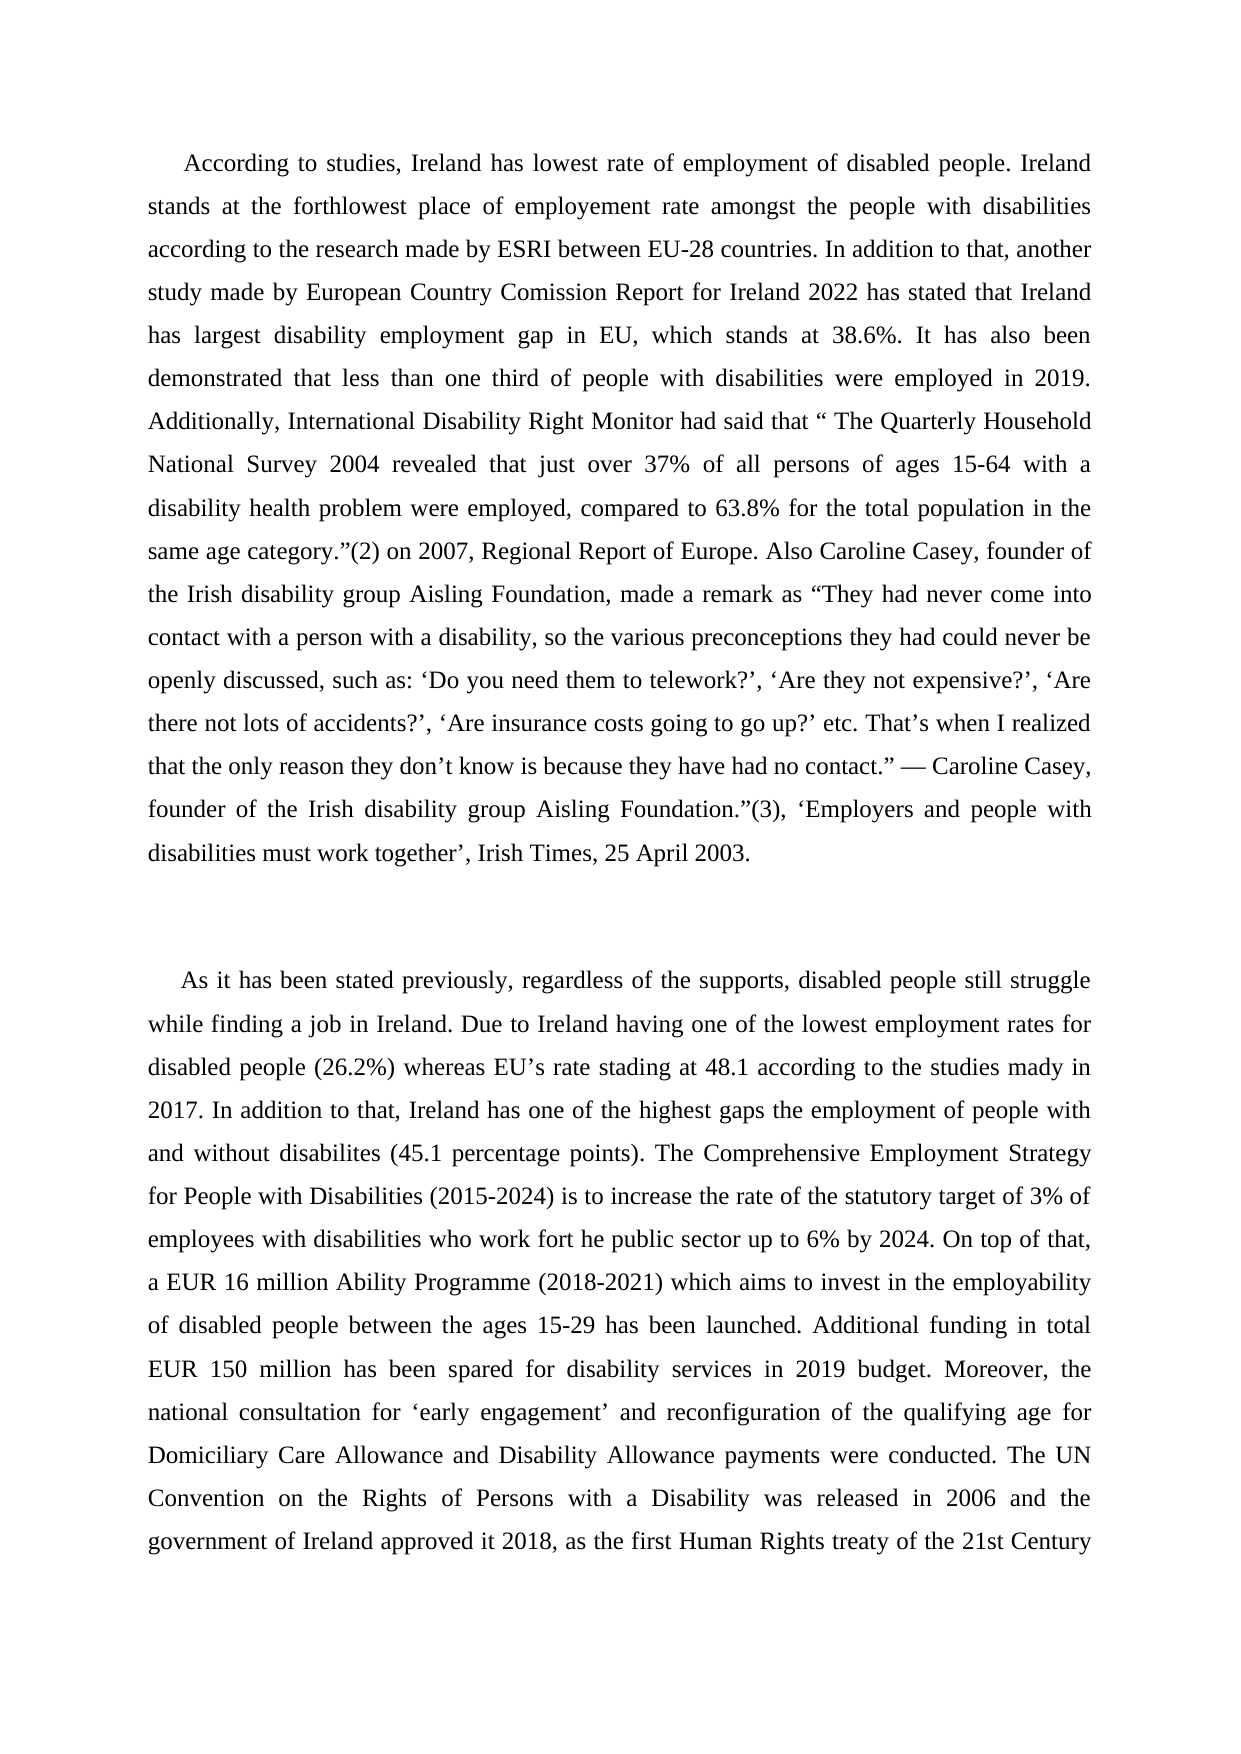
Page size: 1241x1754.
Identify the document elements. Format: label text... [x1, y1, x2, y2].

text According to studies, Ireland has lowest rate of employment of disabled people. Ireland stands at the forthlowest place of employement rate amongst the people with disabilities according to the research made by ESRI between EU-28 countries. In addition to that, another study made by European Country Comission Report for Ireland 2022 has stated that Ireland has largest disability employment gap in EU, which stands at 38.6%. It has also been demonstrated that less than one third of people with disabilities were employed in 2019. Additionally, International Disability Right Monitor had said that “ The Quarterly Household National Survey 2004 revealed that just over 37% of all persons of ages 15-64 with a disability health problem were employed, compared to 63.8% for the total population in the same age category.”(2) on 2007, Regional Report of Europe. Also Caroline Casey, founder of the Irish disability group Aisling Foundation, made a remark as “They had never come into contact with a person with a disability, so the various preconceptions they had could never be openly discussed, such as: ‘Do you need them to telework?’, ‘Are they not expensive?’, ‘Are there not lots of accidents?’, ‘Are insurance costs going to go up?’ etc. That’s when I realized that the only reason they don’t know is because they have had no contact.” — Caroline Casey, founder of the Irish disability group Aisling Foundation.”(3), ‘Employers and people with disabilities must work together’, Irish Times, 25 April 2003. [148, 148, 1093, 866]
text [148, 966, 1093, 1555]
